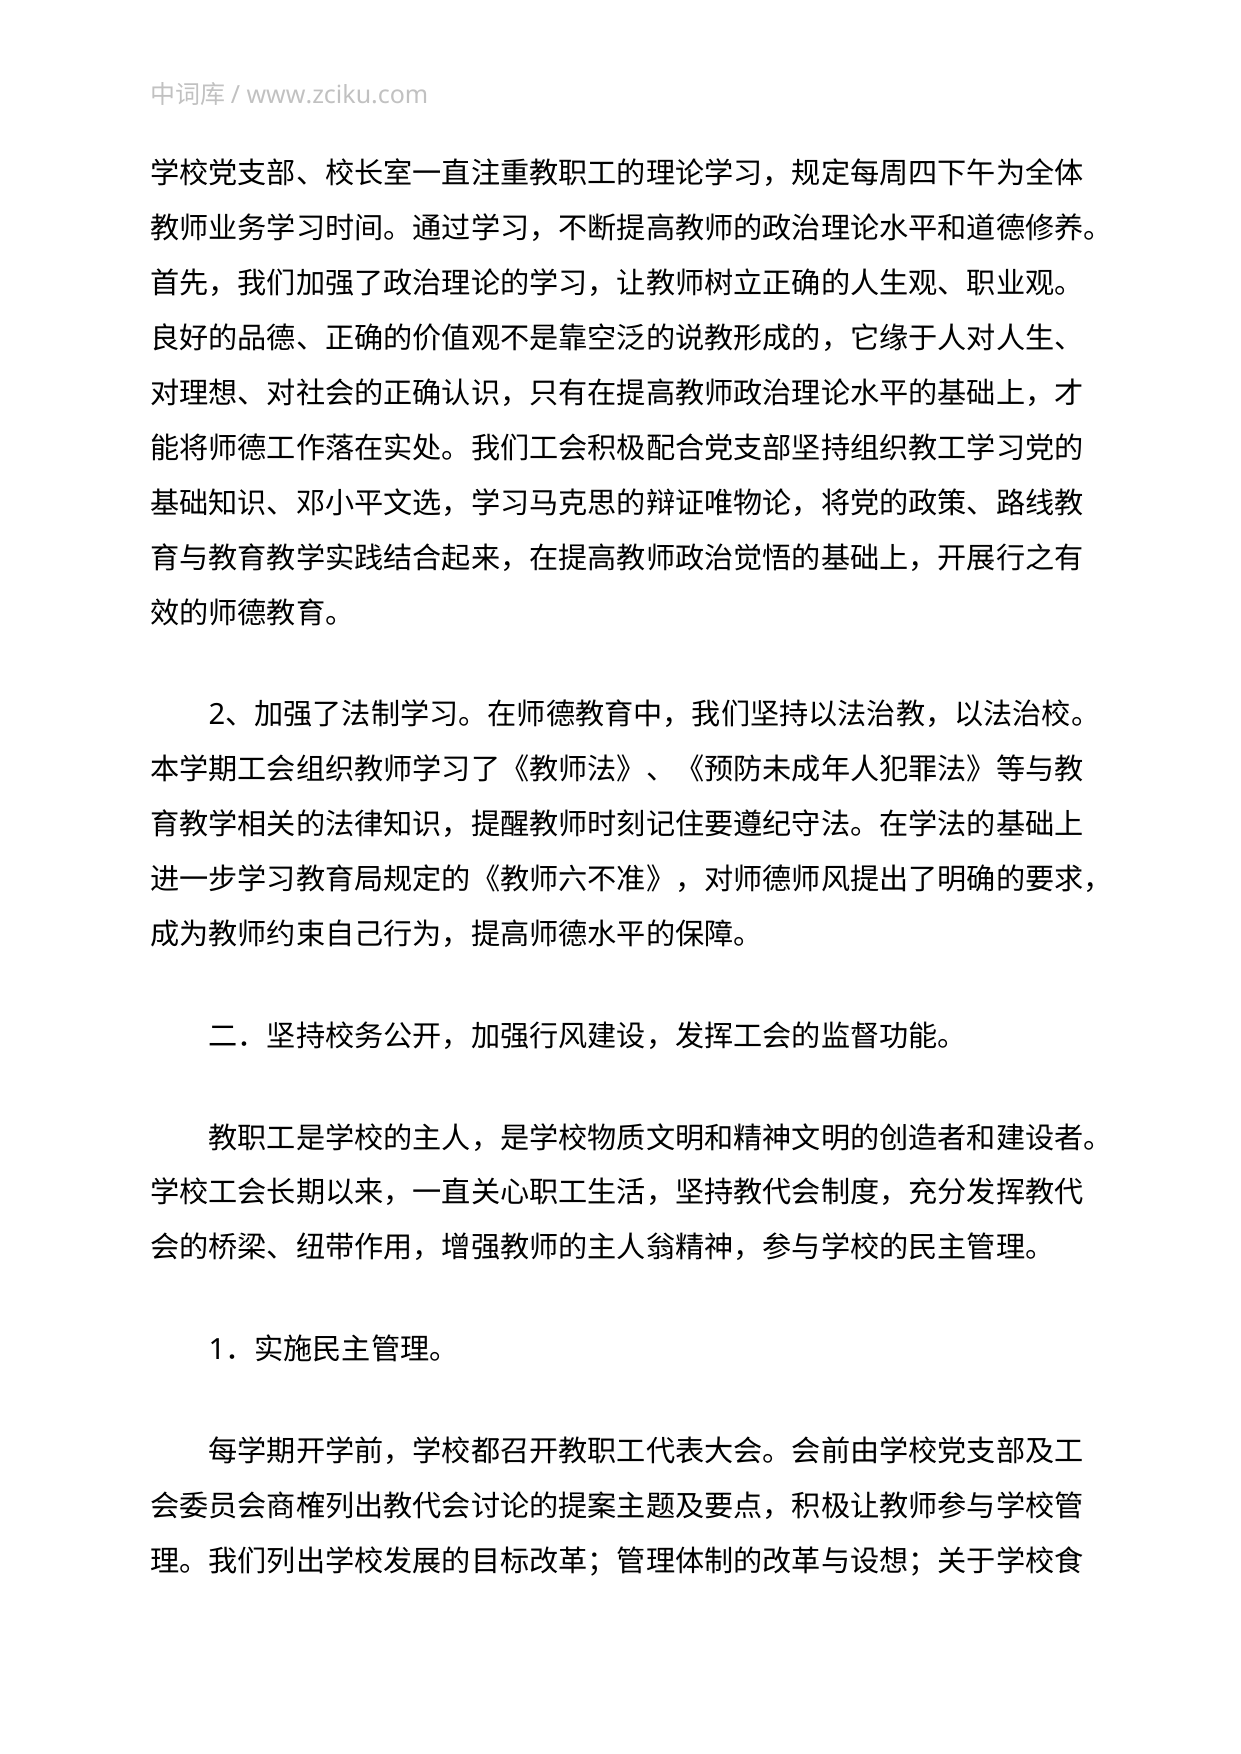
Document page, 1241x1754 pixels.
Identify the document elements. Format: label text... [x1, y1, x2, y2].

text 教职工是学校的主人，是学校物质文明和精神文明的创造者和建设者。学校工会长期以来，一直关心职工生活，坚持教代会制度，充分发挥教代会的桥梁、纽带作用，增强教师的主人翁精神，参与学校的民主管理。 [150, 1114, 1090, 1266]
text 1．实施民主管理。 [150, 1326, 1090, 1368]
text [150, 150, 1090, 631]
text 二．坚持校务公开，加强行风建设，发挥工会的监督功能。 [150, 1012, 1090, 1055]
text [150, 1428, 1090, 1580]
text 2、加强了法制学习。在师德教育中，我们坚持以法治教，以法治校。本学期工会组织教师学习了《教师法》、《预防未成年人犯罪法》等与教育教学相关的法律知识，提醒教师时刻记住要遵纪守法。在学法的基础上进一步学习教育局规定的《教师六不准》，对师德师风提出了明确的要求，成为教师约束自己行为，提高师德水平的保障。 [150, 691, 1090, 953]
